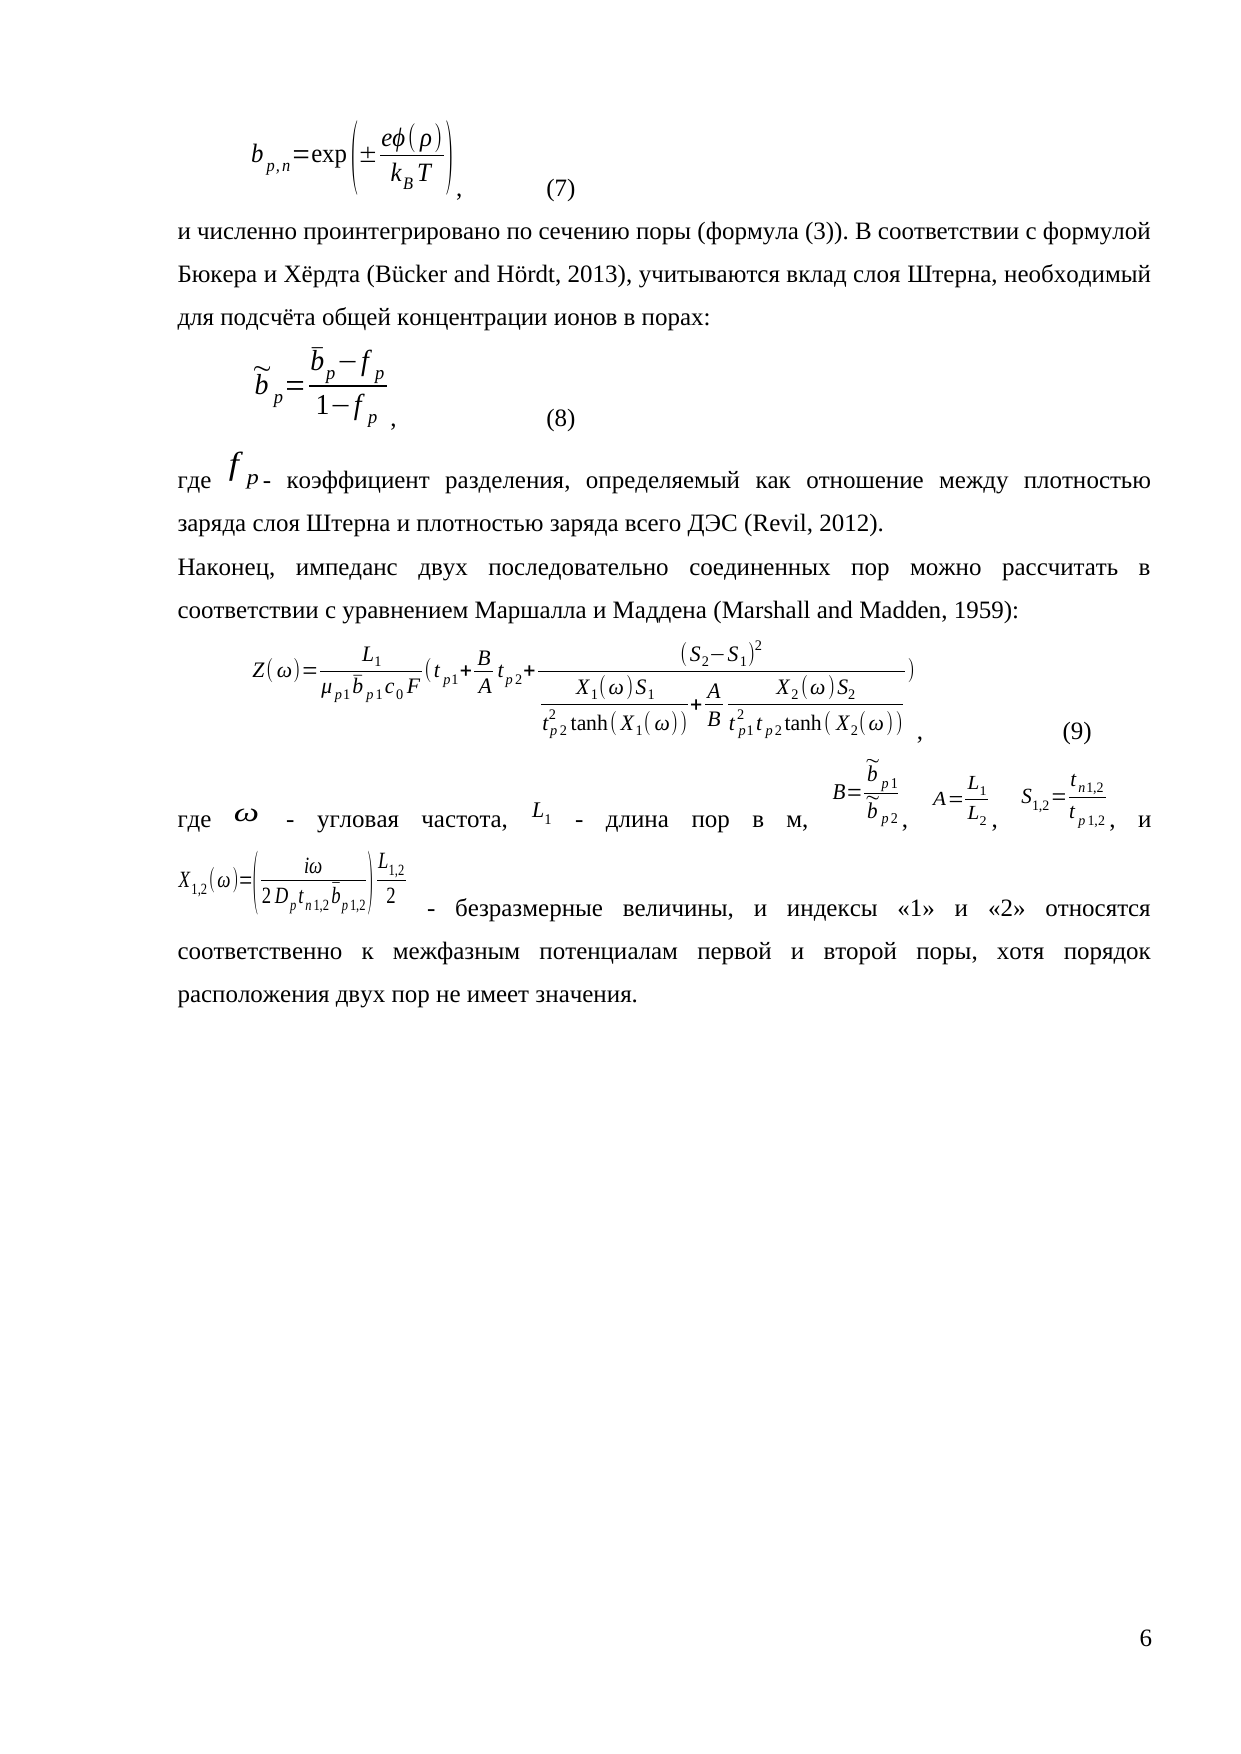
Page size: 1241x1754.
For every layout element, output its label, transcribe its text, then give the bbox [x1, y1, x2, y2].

text где - угловая частота, - длина пор в м, , , , и - безразмерные величины, и индексы «1» и «2» относятся соответственно к межфазным потенциалам первой и второй поры, хотя порядок расположения двух пор не имеет значения. [177, 759, 1152, 1008]
text , (8) [177, 345, 1152, 432]
text , (7) [177, 118, 1152, 202]
text , (9) [177, 638, 1152, 745]
text где - коэффициент разделения, определяемый как отношение между плотностью заряда слоя Штерна и плотностью заряда всего ДЭС (Revil, 2012). [177, 446, 1152, 537]
text Наконец, импеданс двух последовательно соединенных пор можно рассчитать в соответствии с уравнением Маршалла и Маддена (Marshall and Madden, 1959): [177, 552, 1152, 623]
text и численно проинтегрировано по сечению поры (формула (3)). В соответствии с формулой Бюкера и Хёрдта (Bücker and Hördt, 2013), учитываются вклад слоя Штерна, необходимый для подсчёта общей концентрации ионов в порах: [177, 216, 1152, 331]
